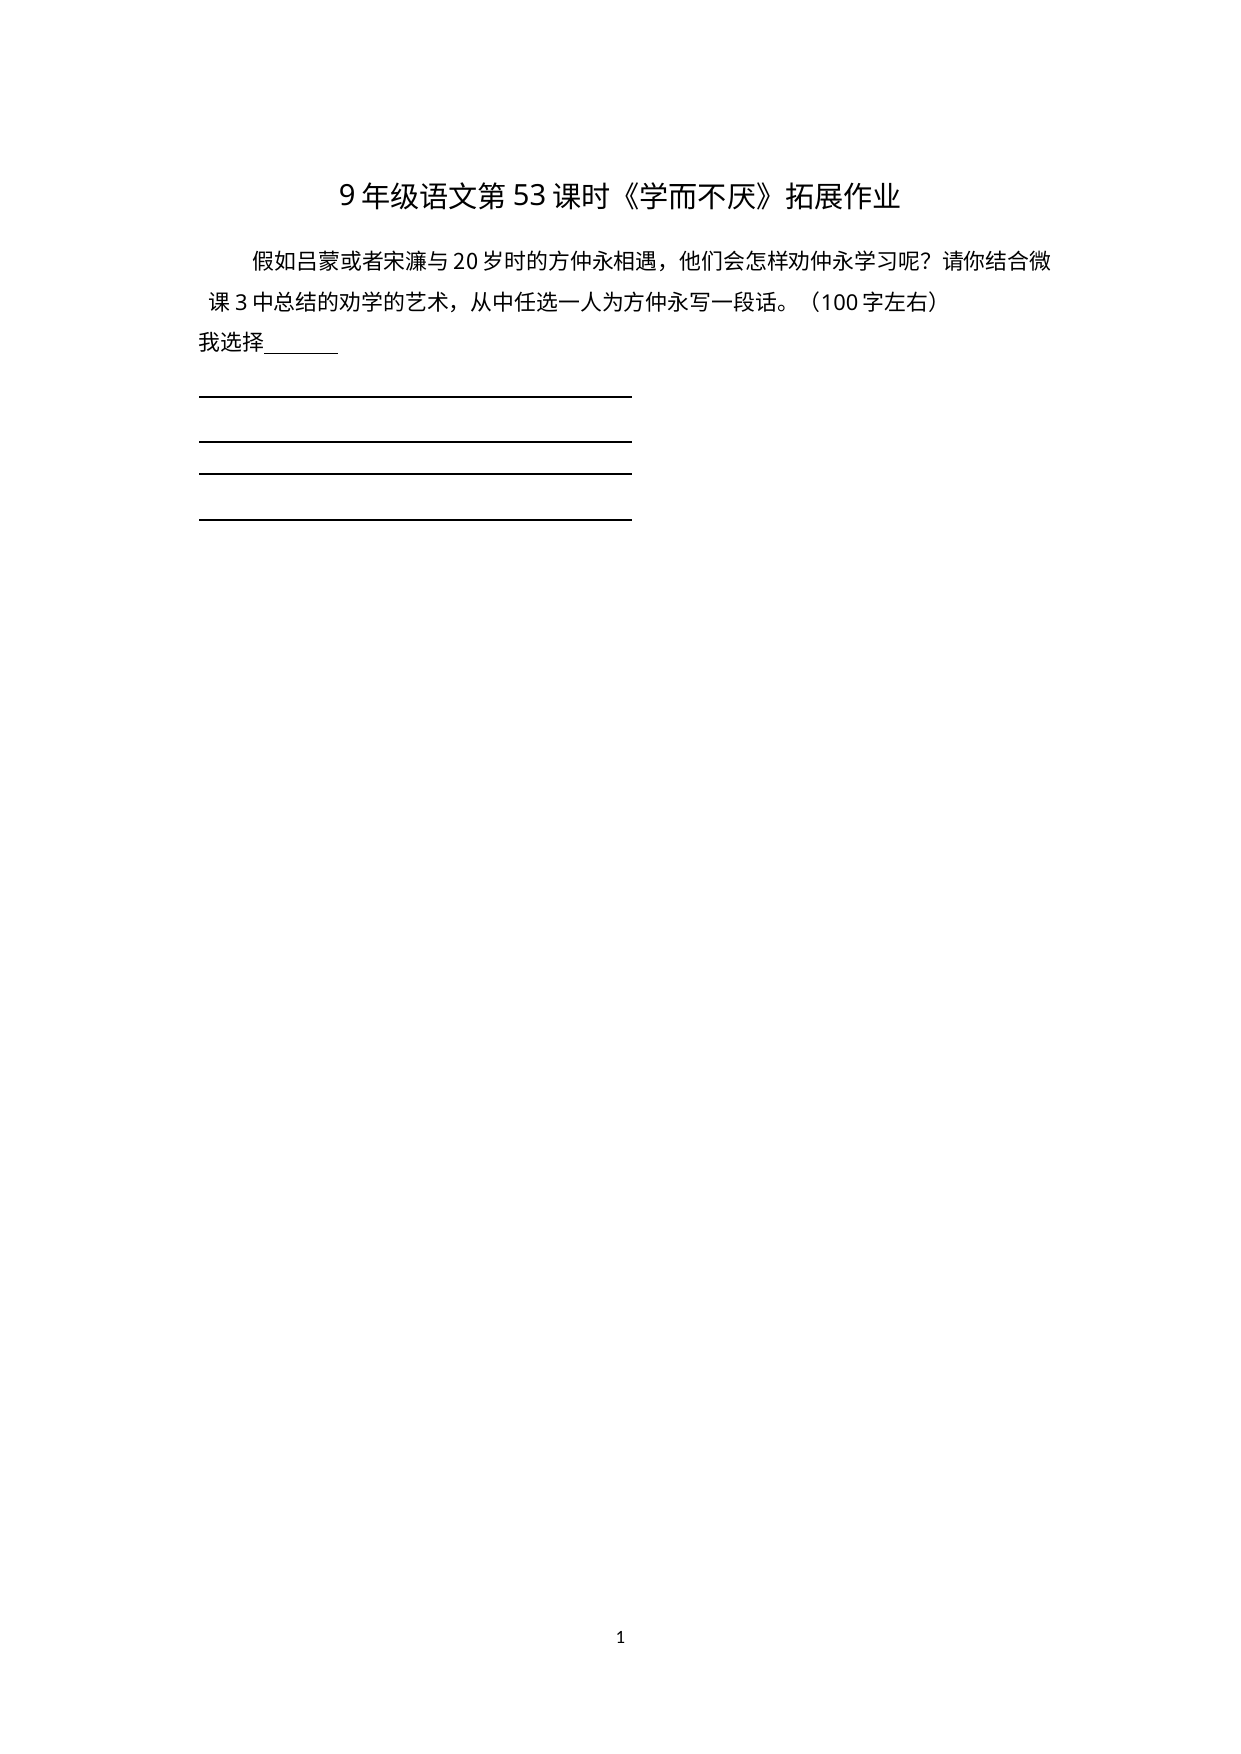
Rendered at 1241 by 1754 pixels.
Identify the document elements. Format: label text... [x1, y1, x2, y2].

list 假如吕蒙或者宋濂与20岁时的方仲永相遇，他们会怎样劝仲永学习呢？请你结合微课3中总结的劝学的艺术，从中任选一人为方仲永写一段话。（100字左右） [209, 244, 1053, 317]
text 9年级语文第53课时《学而不厌》拓展作业 [187, 162, 1053, 227]
list 我选择 [187, 325, 1053, 357]
